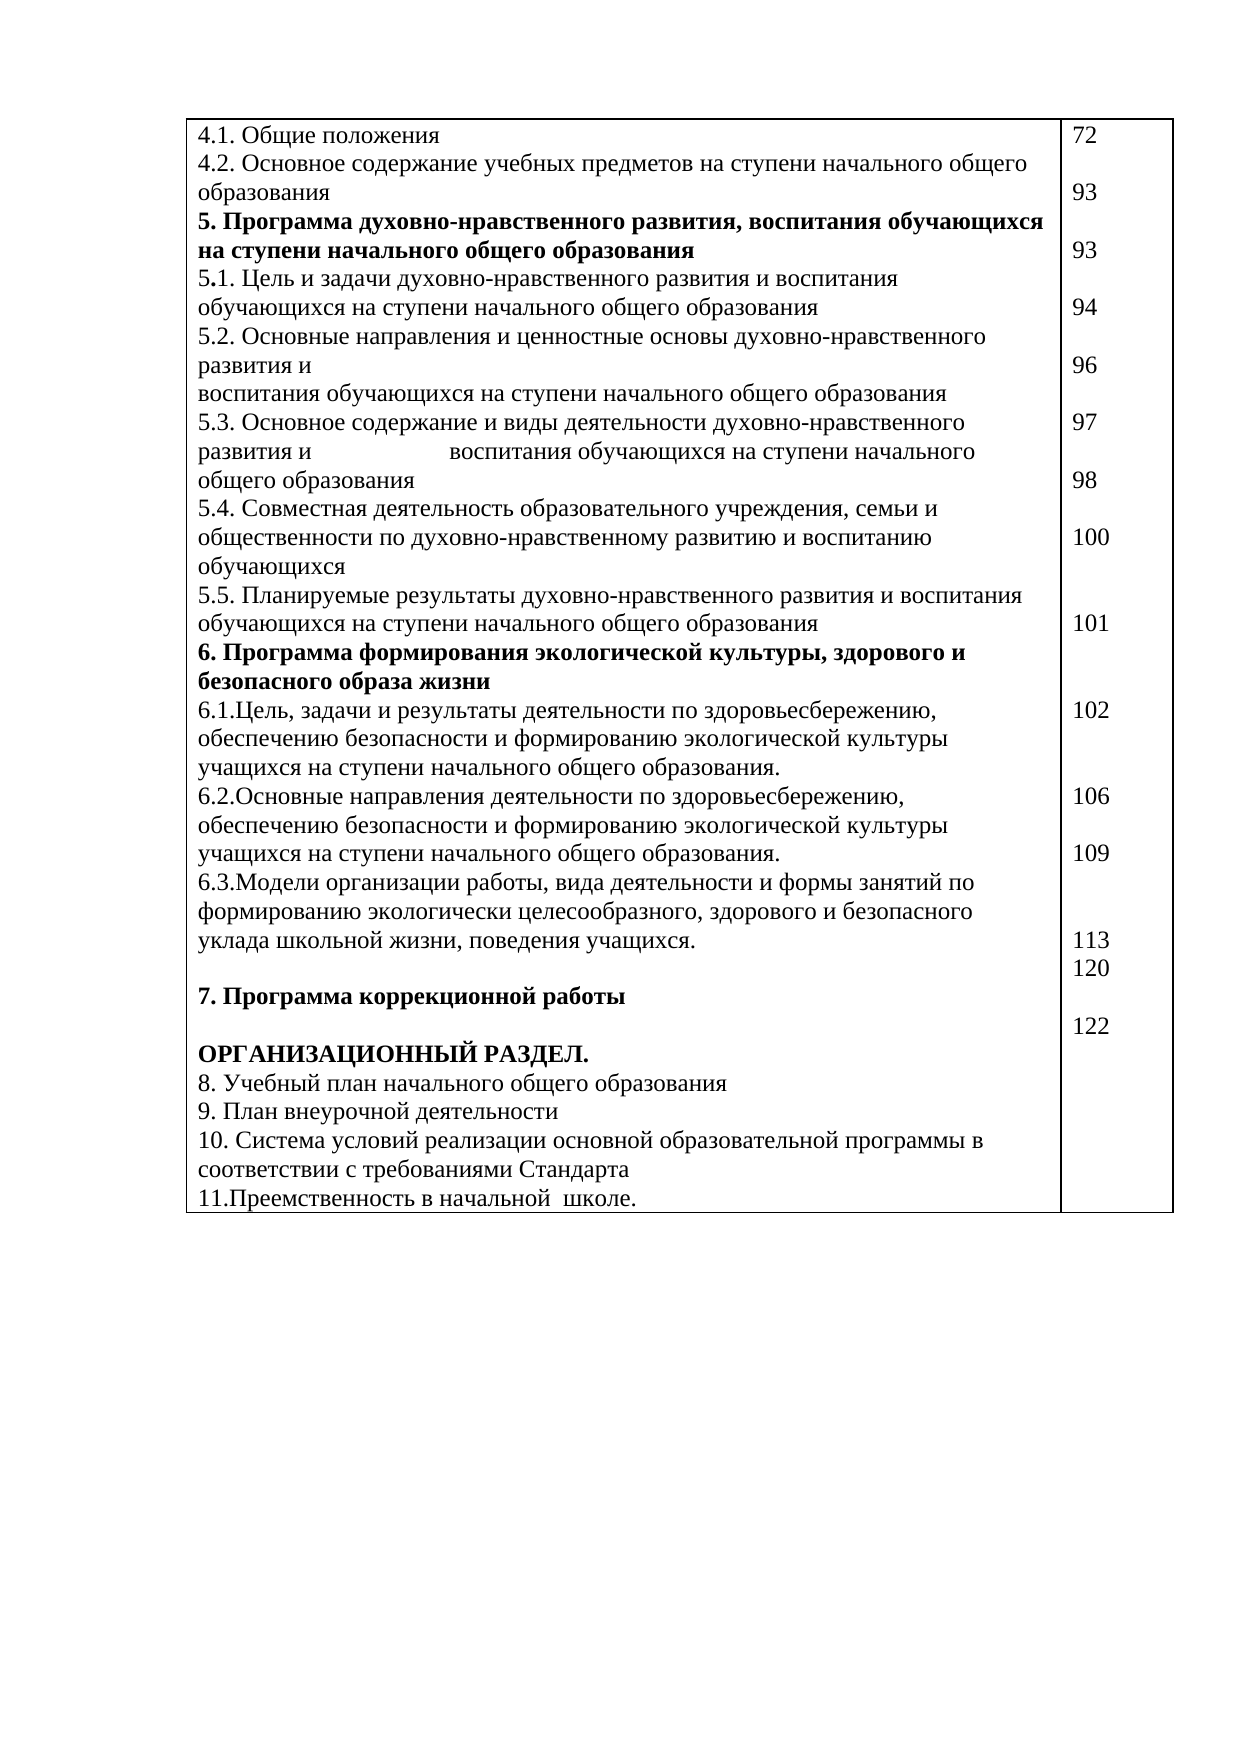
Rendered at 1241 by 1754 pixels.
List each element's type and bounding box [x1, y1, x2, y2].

table_header [187, 120, 1060, 1211]
table_header [1062, 120, 1172, 1211]
